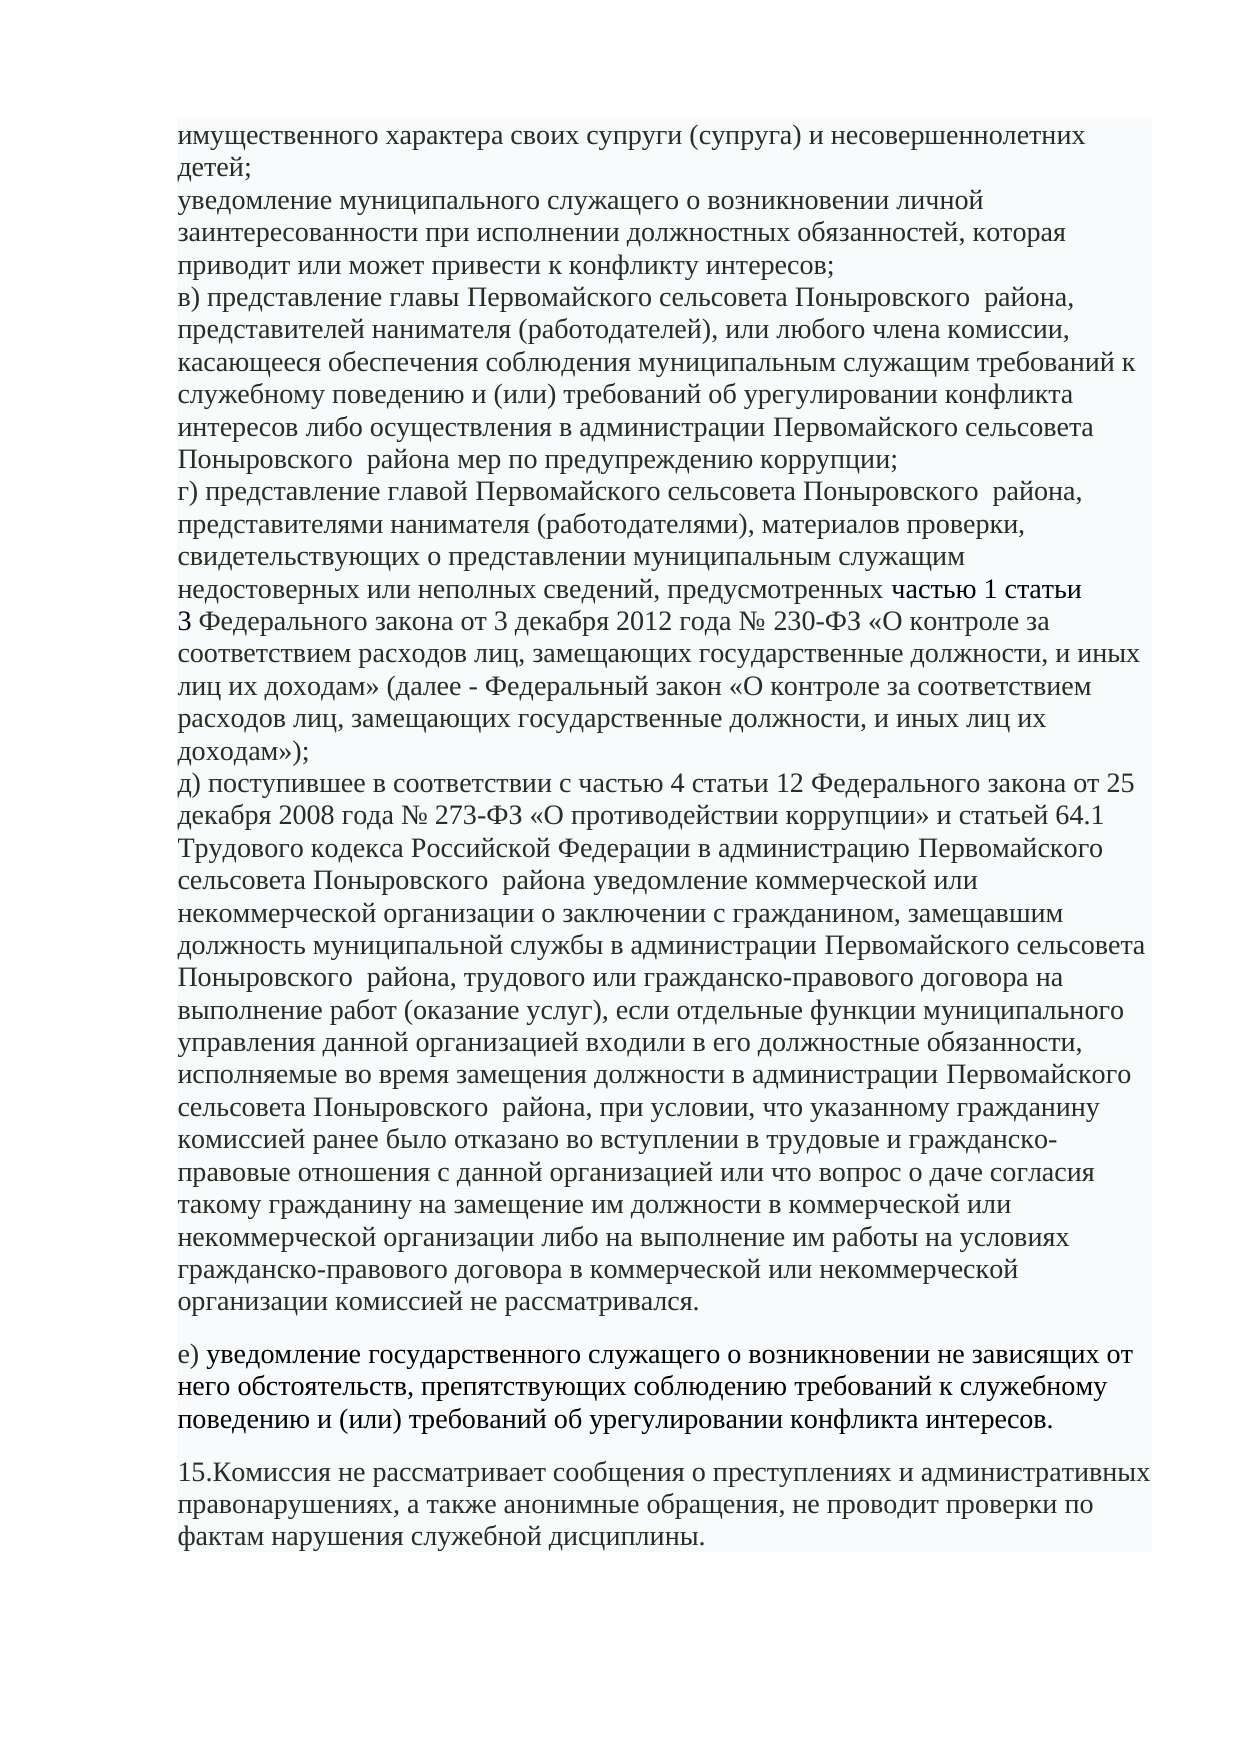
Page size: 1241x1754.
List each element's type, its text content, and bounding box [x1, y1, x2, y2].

text г) представление главой Первомайского сельсовета Поныровского района, представителями нанимателя (работодателями), материалов проверки, свидетельствующих о представлении муниципальным служащим недостоверных или неполных сведений, предусмотренных частью 1 статьи 3 Федерального закона от 3 декабря 2012 года № 230-ФЗ «О контроле за соответствием расходов лиц, замещающих государственные должности, и иных лиц их доходам» (далее - Федеральный закон «О контроле за соответствием расходов лиц, замещающих государственные должности, и иных лиц их доходам»); [177, 474, 1152, 766]
text в) представление главы Первомайского сельсовета Поныровского района, представителей нанимателя (работодателей), или любого члена комиссии, касающееся обеспечения соблюдения муниципальным служащим требований к служебному поведению и (или) требований об урегулировании конфликта интересов либо осуществления в администрации Первомайского сельсовета Поныровского района мер по предупреждению коррупции; [177, 280, 1152, 474]
text д) поступившее в соответствии с частью 4 статьи 12 Федерального закона от 25 декабря 2008 года № 273-ФЗ «О противодействии коррупции» и статьей 64.1 Трудового кодекса Российской Федерации в администрацию Первомайского сельсовета Поныровского района уведомление коммерческой или некоммерческой организации о заключении с гражданином, замещавшим должность муниципальной службы в администрации Первомайского сельсовета Поныровского района, трудового или гражданско-правового договора на выполнение работ (оказание услуг), если отдельные функции муниципального управления данной организацией входили в его должностные обязанности, исполняемые во время замещения должности в администрации Первомайского сельсовета Поныровского района, при условии, что указанному гражданину комиссией ранее было отказано во вступлении в трудовые и гражданско-правовые отношения с данной организацией или что вопрос о даче согласия такому гражданину на замещение им должности в коммерческой или некоммерческой организации либо на выполнение им работы на условиях гражданско-правового договора в коммерческой или некоммерческой организации комиссией не рассматривался. [177, 766, 1152, 1317]
text уведомление муниципального служащего о возникновении личной заинтересованности при исполнении должностных обязанностей, которая приводит или может привести к конфликту интересов; [177, 183, 1152, 280]
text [177, 118, 1152, 183]
text е) уведомление государственного служащего о возникновении не зависящих от него обстоятельств, препятствующих соблюдению требований к служебному поведению и (или) требований об урегулировании конфликта интересов. [177, 1337, 1152, 1434]
text 15.Комиссия не рассматривает сообщения о преступлениях и административных правонарушениях, а также анонимные обращения, не проводит проверки по фактам нарушения служебной дисциплины. [177, 1454, 1152, 1552]
